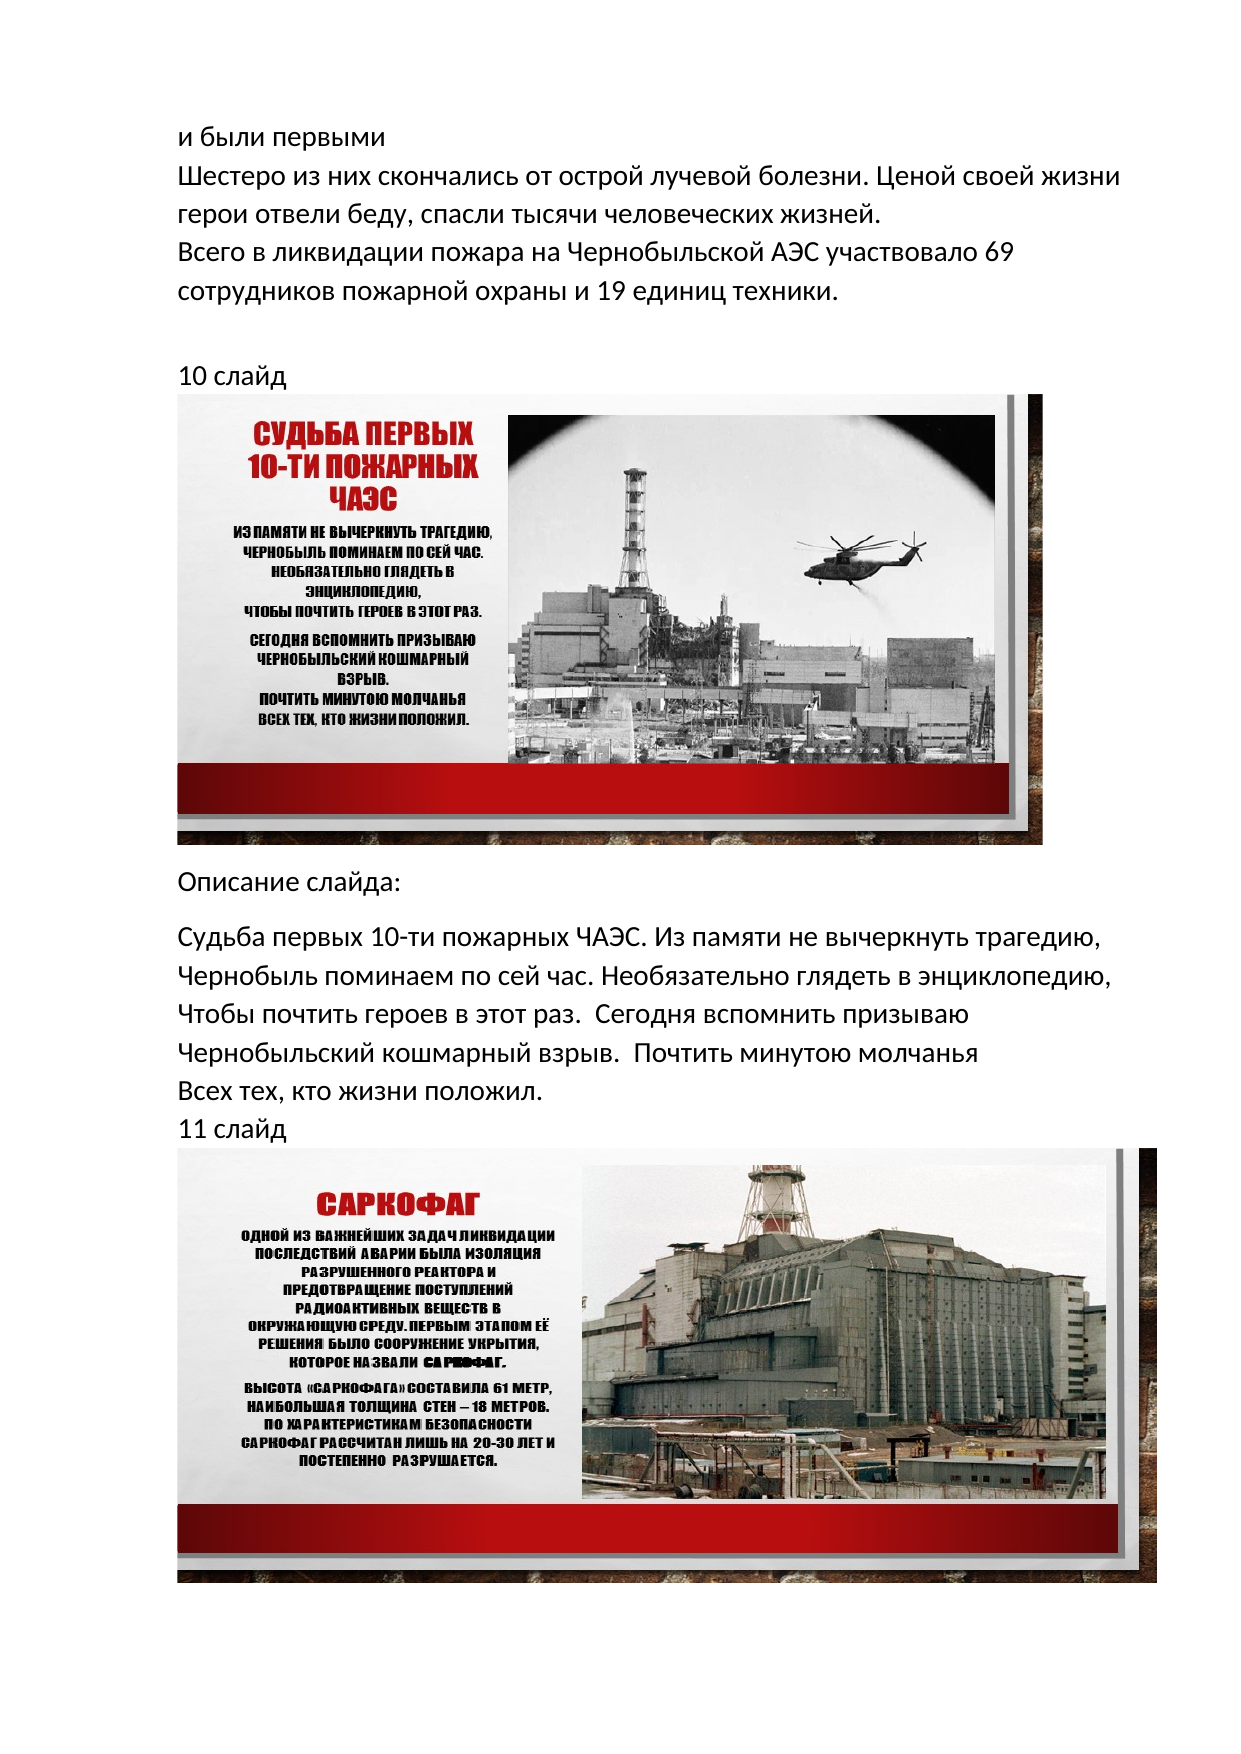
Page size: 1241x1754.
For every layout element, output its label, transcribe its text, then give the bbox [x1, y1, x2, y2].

text Судьба первых 10-ти пожарных ЧАЭС. Из памяти не вычеркнуть трагедию, Чернобыль поминаем по сей час. Необязательно глядеть в энциклопедию, Чтобы почтить героев в этот раз. Сегодня вспомнить призываю Чернобыльский кошмарный взрыв. Почтить минутою молчанья Всех тех, кто жизни положил. 11 слайд [177, 918, 1152, 1148]
text Описание слайда: [177, 863, 1152, 899]
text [177, 118, 1152, 338]
picture [177, 1148, 1157, 1583]
picture [177, 394, 1043, 845]
